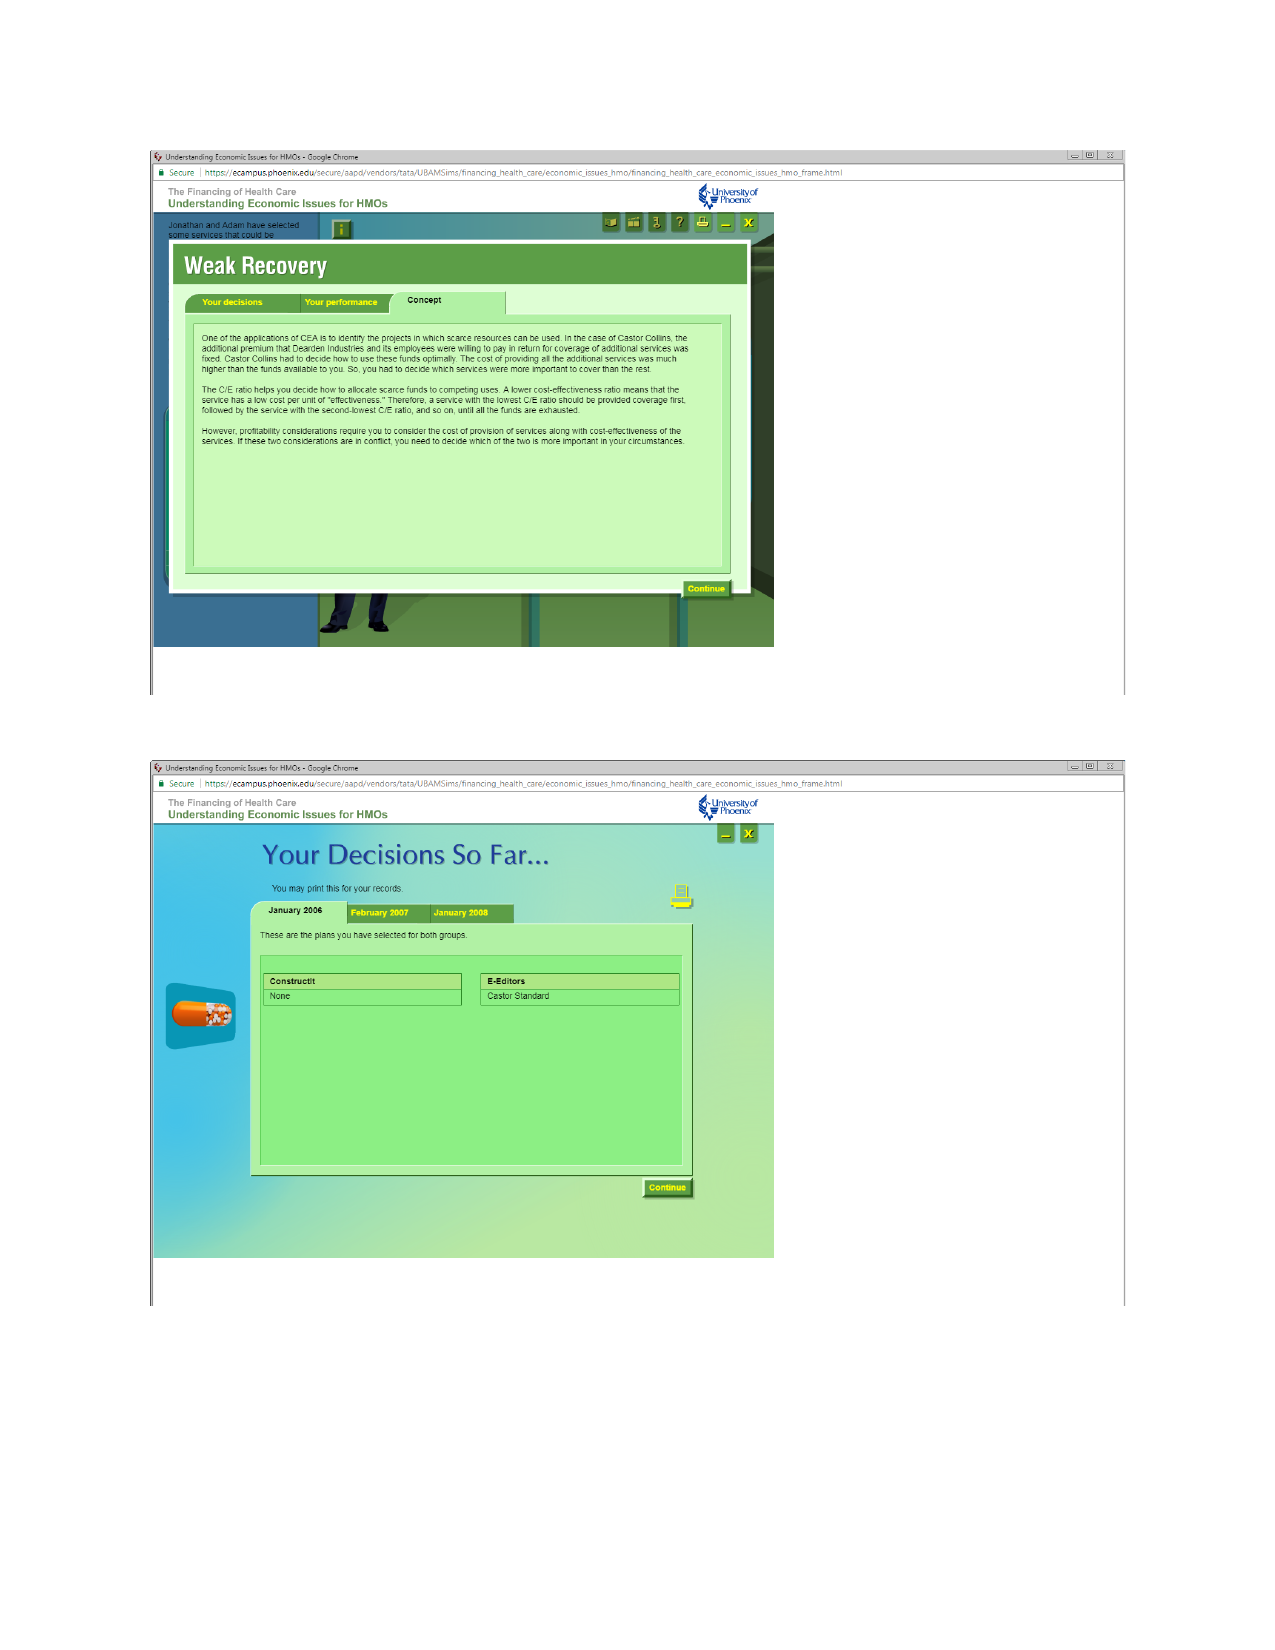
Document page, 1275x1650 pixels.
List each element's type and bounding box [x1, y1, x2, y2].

picture [150, 760, 1125, 1306]
picture [150, 150, 1125, 695]
